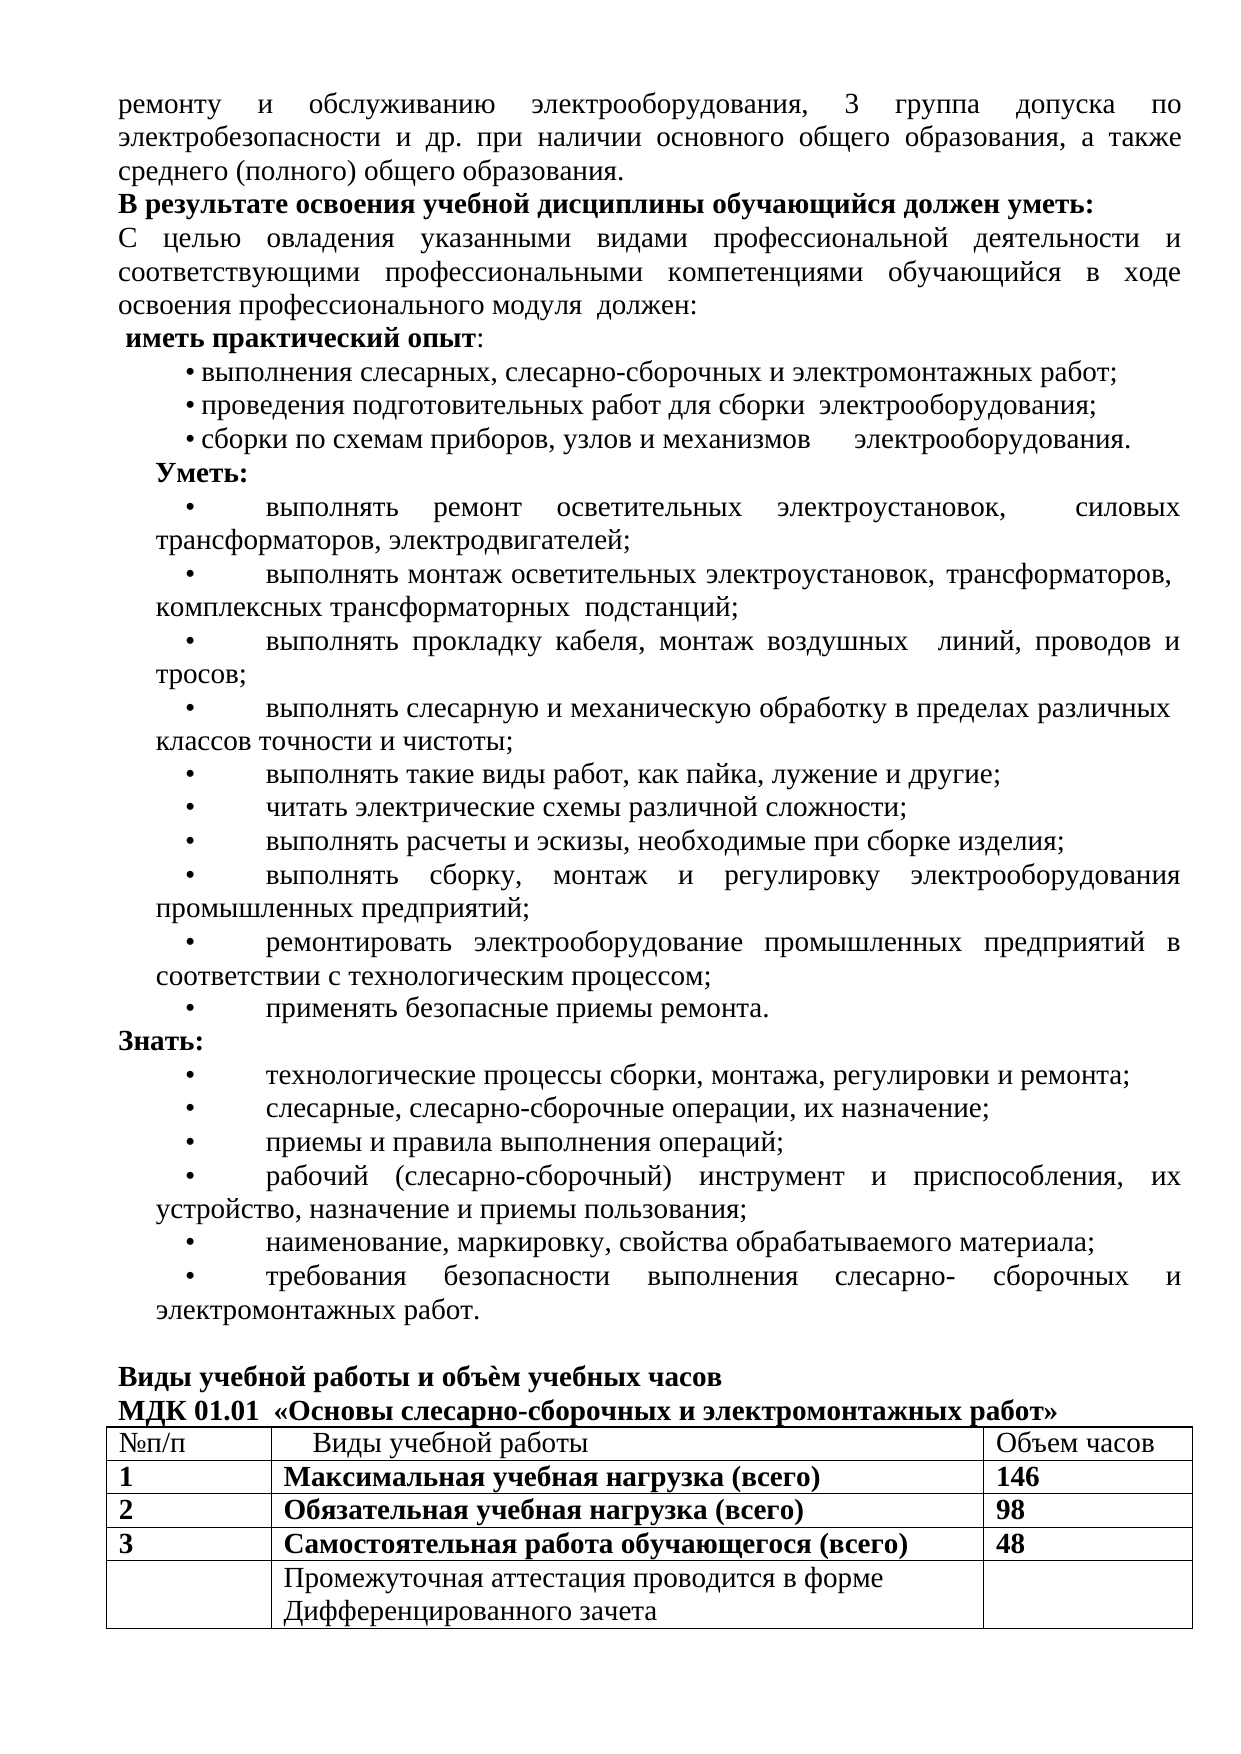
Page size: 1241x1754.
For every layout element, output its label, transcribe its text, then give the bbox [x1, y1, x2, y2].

text иметь практический опыт: [125, 321, 1211, 354]
list слесарные, слесарно-сборочные операции, их назначение; [185, 1091, 1211, 1124]
table_header №п/п [107, 1428, 271, 1460]
list выполнять прокладку кабеля, монтаж воздушных линий, проводов и тросов; [156, 623, 1181, 690]
list читать электрические схемы различной сложности; [185, 790, 1211, 823]
text В результате освоения учебной дисциплины обучающийся должен уметь: [118, 187, 1211, 220]
table_cell [984, 1561, 1192, 1628]
table_cell 146 [984, 1461, 1192, 1493]
list технологические процессы сборки, монтажа, регулировки и ремонта; [185, 1057, 1211, 1091]
table_cell Обязательная учебная нагрузка (всего) [272, 1494, 983, 1527]
table_cell 3 [107, 1528, 271, 1560]
list требования безопасности выполнения слесарно- сборочных и электромонтажных работ. [156, 1258, 1181, 1325]
table_cell Промежуточная аттестация проводится в форме Дифференцированного зачета [272, 1561, 983, 1628]
table_cell [107, 1561, 271, 1628]
table_cell 48 [984, 1528, 1192, 1560]
text МДК 01.01 «Основы слесарно-сборочных и электромонтажных работ» [118, 1393, 1211, 1426]
list выполнения слесарных, слесарно-сборочных и электромонтажных работ; [185, 354, 1211, 388]
list сборки по схемам приборов, узлов и механизмов электрооборудования. [185, 422, 1211, 455]
list рабочий (слесарно-сборочный) инструмент и приспособления, их устройство, назначение и приемы пользования; [156, 1158, 1181, 1225]
table_cell Максимальная учебная нагрузка (всего) [272, 1461, 983, 1493]
table_cell Самостоятельная работа обучающегося (всего) [272, 1528, 983, 1560]
list выполнять монтаж осветительных электроустановок, трансформаторов, комплексных трансформаторных подстанций; [156, 556, 1182, 623]
list применять безопасные приемы ремонта. [185, 991, 1211, 1024]
list проведения подготовительных работ для сборки электрооборудования; [185, 388, 1211, 422]
list выполнять такие виды работ, как пайка, лужение и другие; [185, 757, 1211, 790]
list приемы и правила выполнения операций; [185, 1124, 1211, 1158]
text ремонту и обслуживанию электрооборудования, 3 группа допуска по электробезопасности и др. при наличии основного общего образования, а также среднего (полного) общего образования. [118, 86, 1182, 187]
table_cell 2 [107, 1494, 271, 1527]
list выполнять расчеты и эскизы, необходимые при сборке изделия; [185, 823, 1211, 857]
text С целью овладения указанными видами профессиональной деятельности и соответствующими профессиональными компетенциями обучающийся в ходе освоения профессионального модуля должен: [118, 220, 1181, 321]
list выполнять слесарную и механическую обработку в пределах различных классов точности и чистоты; [156, 690, 1181, 757]
text Виды учебной работы и объѐм учебных часов [118, 1359, 1211, 1393]
list выполнять сборку, монтаж и регулировку электрооборудования промышленных предприятий; [156, 857, 1181, 924]
text Знать: [118, 1024, 1211, 1057]
table_header Объем часов [984, 1428, 1192, 1460]
table_cell 1 [107, 1461, 271, 1493]
list наименование, маркировку, свойства обрабатываемого материала; [185, 1225, 1211, 1258]
text Уметь: [155, 455, 1211, 489]
list выполнять ремонт осветительных электроустановок, силовых трансформаторов, электродвигателей; [156, 489, 1181, 556]
table_cell 98 [984, 1494, 1192, 1527]
list ремонтировать электрооборудование промышленных предприятий в соответствии с технологическим процессом; [156, 924, 1181, 991]
table_header Виды учебной работы [272, 1428, 983, 1460]
